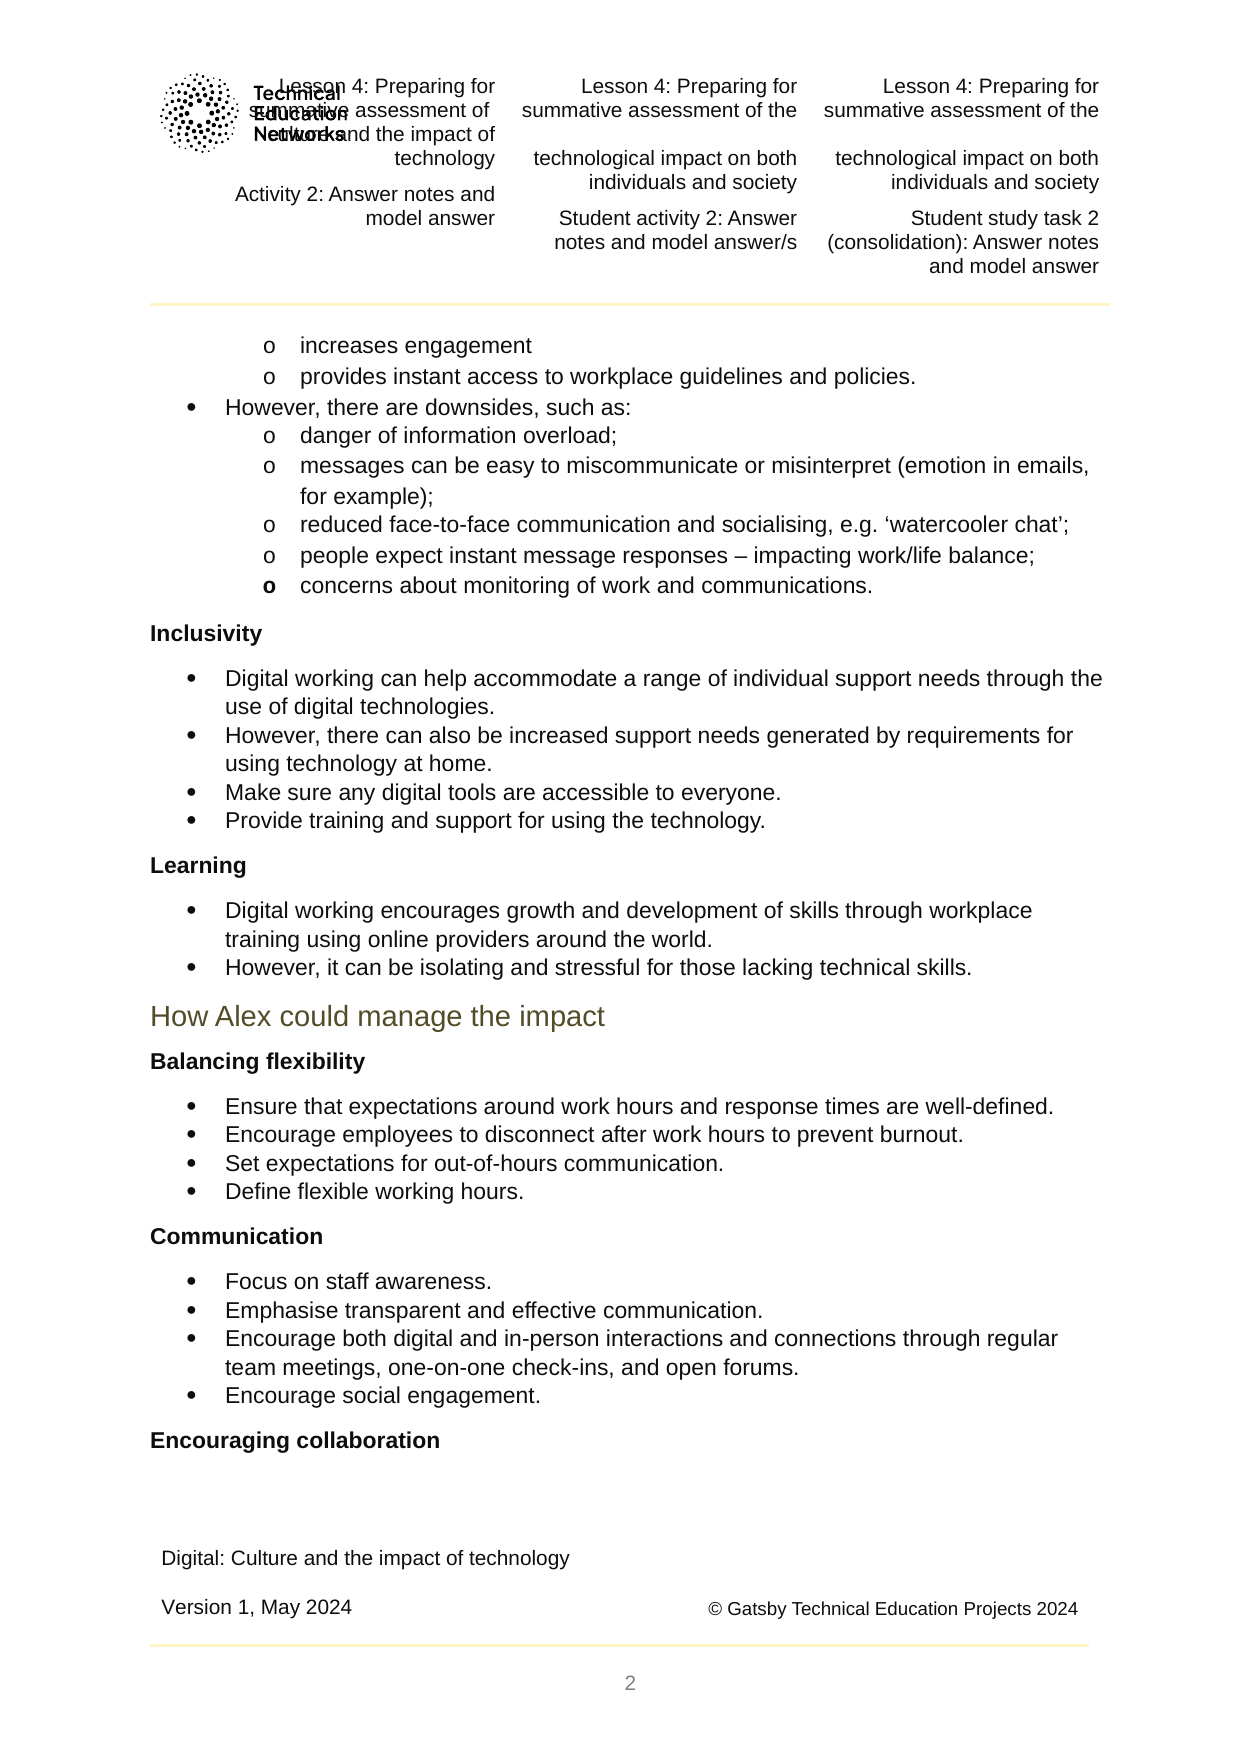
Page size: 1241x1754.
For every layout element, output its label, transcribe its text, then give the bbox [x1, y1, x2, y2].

list Make sure any digital tools are accessible to everyone. [187, 778, 1110, 805]
list messages can be easy to miscommunicate or misinterpret (emotion in emails, for example); [262, 452, 1110, 509]
subtitle How Alex could manage the impact [150, 999, 1110, 1033]
text Inclusivity [150, 619, 1110, 646]
list people expect instant message responses – impacting work/life balance; [262, 542, 1110, 570]
list increases engagement [262, 332, 1110, 361]
list Encourage social engagement. [187, 1382, 1110, 1408]
list However, there are downsides, such as: [187, 393, 1110, 420]
text Learning [150, 852, 1110, 878]
list concerns about monitoring of work and communications. [262, 572, 1110, 601]
picture [160, 73, 347, 153]
list reduced face-to-face communication and socialising, e.g. ‘watercooler chat’; [262, 511, 1110, 540]
text Communication [150, 1223, 1110, 1249]
list However, it can be isolating and stressful for those lacking technical skills. [187, 954, 1110, 980]
list Set expectations for out-of-hours communication. [187, 1150, 1110, 1176]
list Emphasise transparent and effective communication. [187, 1297, 1110, 1323]
text Balancing flexibility [150, 1048, 1110, 1074]
list Define flexible working hours. [187, 1178, 1110, 1204]
list Ensure that expectations around work hours and response times are well-defined. [187, 1093, 1110, 1119]
list Provide training and support for using the technology. [187, 807, 1110, 833]
list Digital working encourages growth and development of skills through workplace training using online providers around the world. [187, 897, 1110, 952]
list Encourage both digital and in-person interactions and connections through regular team meetings, one-on-one check-ins, and open forums. [187, 1325, 1110, 1380]
list Encourage employees to disconnect after work hours to prevent burnout. [187, 1121, 1110, 1148]
list provides instant access to workplace guidelines and policies. [262, 363, 1110, 391]
list Focus on staff awareness. [187, 1268, 1110, 1295]
text Encouraging collaboration [150, 1427, 1110, 1453]
list Digital working can help accommodate a range of individual support needs through the use of digital technologies. [187, 665, 1110, 719]
list danger of information overload; [262, 422, 1110, 450]
list However, there can also be increased support needs generated by requirements for using technology at home. [187, 722, 1110, 776]
